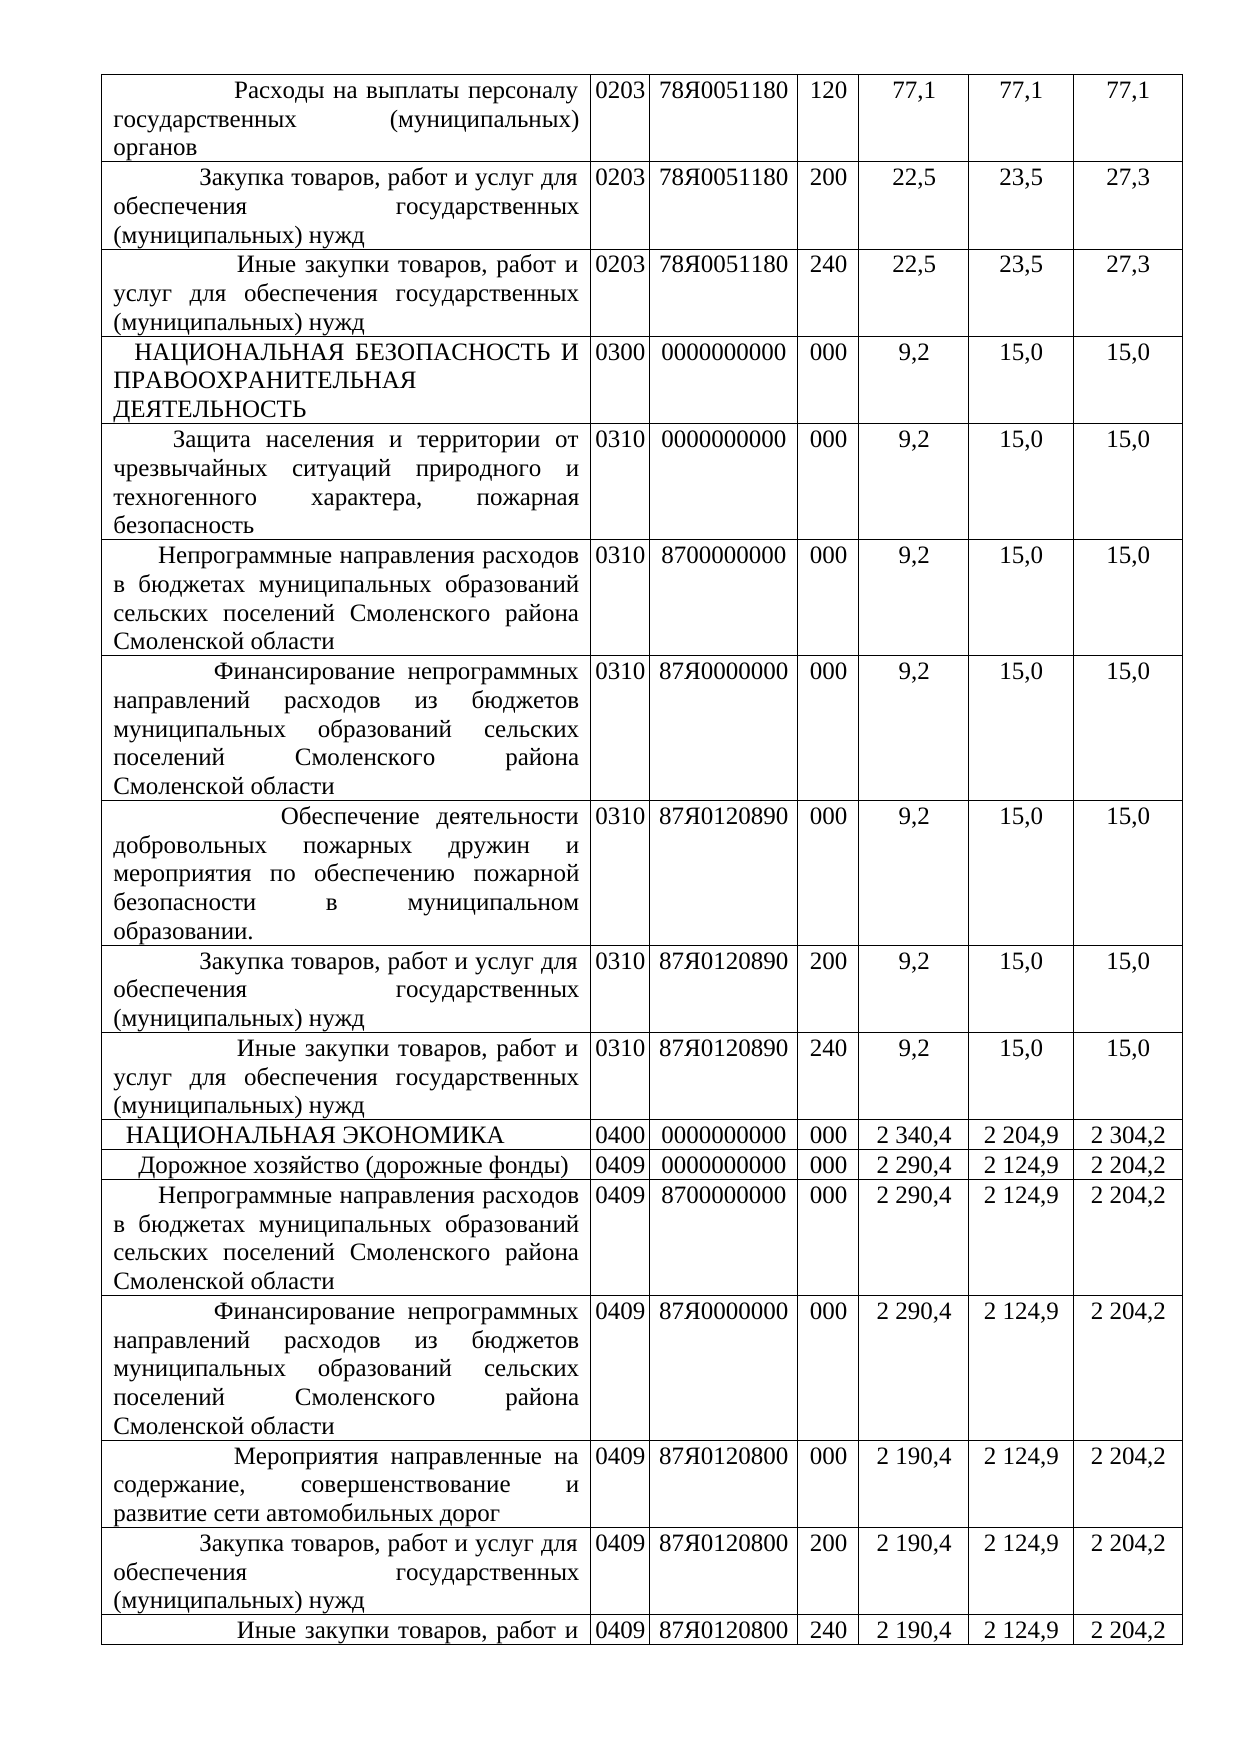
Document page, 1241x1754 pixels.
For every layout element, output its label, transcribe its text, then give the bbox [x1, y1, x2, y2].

table_cell 9,2 [859, 946, 968, 1032]
table_cell 78Я0051180 [650, 75, 797, 161]
table_cell 240 [798, 1033, 858, 1119]
table_cell 87Я0120890 [650, 1033, 797, 1119]
table_cell 0409 [591, 1180, 649, 1295]
table_cell 2 340,4 [859, 1120, 968, 1149]
table_cell 2 124,9 [969, 1528, 1073, 1614]
table_cell 000 [798, 1180, 858, 1295]
table_cell 120 [798, 75, 858, 161]
table_cell 2 304,2 [1074, 1120, 1182, 1149]
table_cell 87Я0120800 [650, 1528, 797, 1614]
table_cell Непрограммные направления расходов в бюджетах муниципальных образований сельских поселений Смоленского района Смоленской области [102, 1180, 590, 1295]
table_cell 2 290,4 [859, 1180, 968, 1295]
table_cell 87Я0000000 [650, 1296, 797, 1440]
table_cell 87Я0120890 [650, 946, 797, 1032]
table_cell 87Я0120800 [650, 1615, 797, 1644]
table_cell 15,0 [1074, 540, 1182, 655]
table_cell 0400 [591, 1120, 649, 1149]
table_cell 0000000000 [650, 1150, 797, 1179]
table_cell 2 124,9 [969, 1150, 1073, 1179]
table_cell 15,0 [969, 801, 1073, 945]
table_cell 000 [798, 424, 858, 539]
table_cell 15,0 [1074, 337, 1182, 423]
table_cell 240 [798, 1615, 858, 1644]
table_cell 2 290,4 [859, 1296, 968, 1440]
table_cell 27,3 [1074, 162, 1182, 248]
table_cell Закупка товаров, работ и услуг для обеспечения государственных (муниципальных) нужд [102, 162, 590, 248]
table_cell 0203 [591, 162, 649, 248]
table_cell Дорожное хозяйство (дорожные фонды) [102, 1150, 590, 1179]
table_cell 15,0 [1074, 1033, 1182, 1119]
table_cell 000 [798, 337, 858, 423]
table_cell 2 124,9 [969, 1296, 1073, 1440]
table_cell 2 204,2 [1074, 1180, 1182, 1295]
table_cell 000 [798, 1441, 858, 1527]
table_cell 15,0 [1074, 656, 1182, 800]
table_cell 27,3 [1074, 250, 1182, 336]
table_cell 0310 [591, 540, 649, 655]
table_cell Защита населения и территории от чрезвычайных ситуаций природного и техногенного характера, пожарная безопасность [102, 424, 590, 539]
table_cell 77,1 [1074, 75, 1182, 161]
table_cell 15,0 [1074, 424, 1182, 539]
table_cell 2 204,2 [1074, 1615, 1182, 1644]
table_cell 2 204,2 [1074, 1441, 1182, 1527]
table_cell 0409 [591, 1296, 649, 1440]
table_cell 0310 [591, 946, 649, 1032]
table_cell Непрограммные направления расходов в бюджетах муниципальных образований сельских поселений Смоленского района Смоленской области [102, 540, 590, 655]
table_cell 9,2 [859, 656, 968, 800]
table_cell 23,5 [969, 250, 1073, 336]
table_cell 9,2 [859, 801, 968, 945]
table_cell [102, 1615, 590, 1644]
table_cell 0409 [591, 1441, 649, 1527]
table_cell Финансирование непрограммных направлений расходов из бюджетов муниципальных образований сельских поселений Смоленского района Смоленской области [102, 1296, 590, 1440]
table_cell 22,5 [859, 250, 968, 336]
table_cell Расходы на выплаты персоналу государственных (муниципальных) органов [102, 75, 590, 161]
table_cell 0000000000 [650, 424, 797, 539]
table_cell НАЦИОНАЛЬНАЯ БЕЗОПАСНОСТЬ И ПРАВООХРАНИТЕЛЬНАЯ ДЕЯТЕЛЬНОСТЬ [102, 337, 590, 423]
table_cell 0310 [591, 801, 649, 945]
table_cell 000 [798, 656, 858, 800]
table_cell 22,5 [859, 162, 968, 248]
table_cell 200 [798, 162, 858, 248]
table_cell НАЦИОНАЛЬНАЯ ЭКОНОМИКА [102, 1120, 590, 1149]
table_cell 2 204,2 [1074, 1528, 1182, 1614]
table_cell Обеспечение деятельности добровольных пожарных дружин и мероприятия по обеспечению пожарной безопасности в муниципальном образовании. [102, 801, 590, 945]
table_cell 0000000000 [650, 337, 797, 423]
table_cell 2 124,9 [969, 1441, 1073, 1527]
table_cell 15,0 [1074, 801, 1182, 945]
table_cell 23,5 [969, 162, 1073, 248]
table_cell 2 124,9 [969, 1180, 1073, 1295]
table_cell 9,2 [859, 337, 968, 423]
table_cell 0409 [591, 1528, 649, 1614]
table_cell 200 [798, 946, 858, 1032]
table_cell 0310 [591, 1033, 649, 1119]
table_cell 000 [798, 1150, 858, 1179]
table_cell 9,2 [859, 540, 968, 655]
table_cell 77,1 [969, 75, 1073, 161]
table_cell 15,0 [1074, 946, 1182, 1032]
table_cell 87Я0000000 [650, 656, 797, 800]
table_cell Мероприятия направленные на содержание, совершенствование и развитие сети автомобильных дорог [102, 1441, 590, 1527]
table_cell 78Я0051180 [650, 162, 797, 248]
table_cell 9,2 [859, 424, 968, 539]
table_cell 2 204,9 [969, 1120, 1073, 1149]
table_cell 15,0 [969, 946, 1073, 1032]
table_cell 000 [798, 1120, 858, 1149]
table_cell 0310 [591, 656, 649, 800]
table_cell Иные закупки товаров, работ и услуг для обеспечения государственных (муниципальных) нужд [102, 1033, 590, 1119]
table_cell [102, 1528, 590, 1614]
table_cell 8700000000 [650, 540, 797, 655]
table_cell 87Я0120890 [650, 801, 797, 945]
table_cell 2 190,4 [859, 1528, 968, 1614]
table_cell 87Я0120800 [650, 1441, 797, 1527]
table_cell 2 204,2 [1074, 1150, 1182, 1179]
table_cell 15,0 [969, 424, 1073, 539]
table_cell 78Я0051180 [650, 250, 797, 336]
table_cell 0409 [591, 1615, 649, 1644]
table_cell Иные закупки товаров, работ и услуг для обеспечения государственных (муниципальных) нужд [102, 250, 590, 336]
table_cell Закупка товаров, работ и услуг для обеспечения государственных (муниципальных) нужд [102, 946, 590, 1032]
table_cell 0300 [591, 337, 649, 423]
table_cell 0000000000 [650, 1120, 797, 1149]
table_cell 000 [798, 801, 858, 945]
table_cell 000 [798, 540, 858, 655]
table_cell 240 [798, 250, 858, 336]
table_cell 77,1 [859, 75, 968, 161]
table_cell 0409 [591, 1150, 649, 1179]
table_cell 000 [798, 1296, 858, 1440]
table_cell 15,0 [969, 540, 1073, 655]
table_cell 15,0 [969, 337, 1073, 423]
table_cell 2 204,2 [1074, 1296, 1182, 1440]
table_cell 200 [798, 1528, 858, 1614]
table_cell 2 190,4 [859, 1615, 968, 1644]
table_cell 15,0 [969, 1033, 1073, 1119]
table_cell 9,2 [859, 1033, 968, 1119]
table_cell 2 190,4 [859, 1441, 968, 1527]
table_cell 8700000000 [650, 1180, 797, 1295]
table_cell Финансирование непрограммных направлений расходов из бюджетов муниципальных образований сельских поселений Смоленского района Смоленской области [102, 656, 590, 800]
table_cell 2 290,4 [859, 1150, 968, 1179]
table_cell 0310 [591, 424, 649, 539]
table_cell 15,0 [969, 656, 1073, 800]
table_cell 0203 [591, 250, 649, 336]
table_cell 0203 [591, 75, 649, 161]
table_cell 2 124,9 [969, 1615, 1073, 1644]
